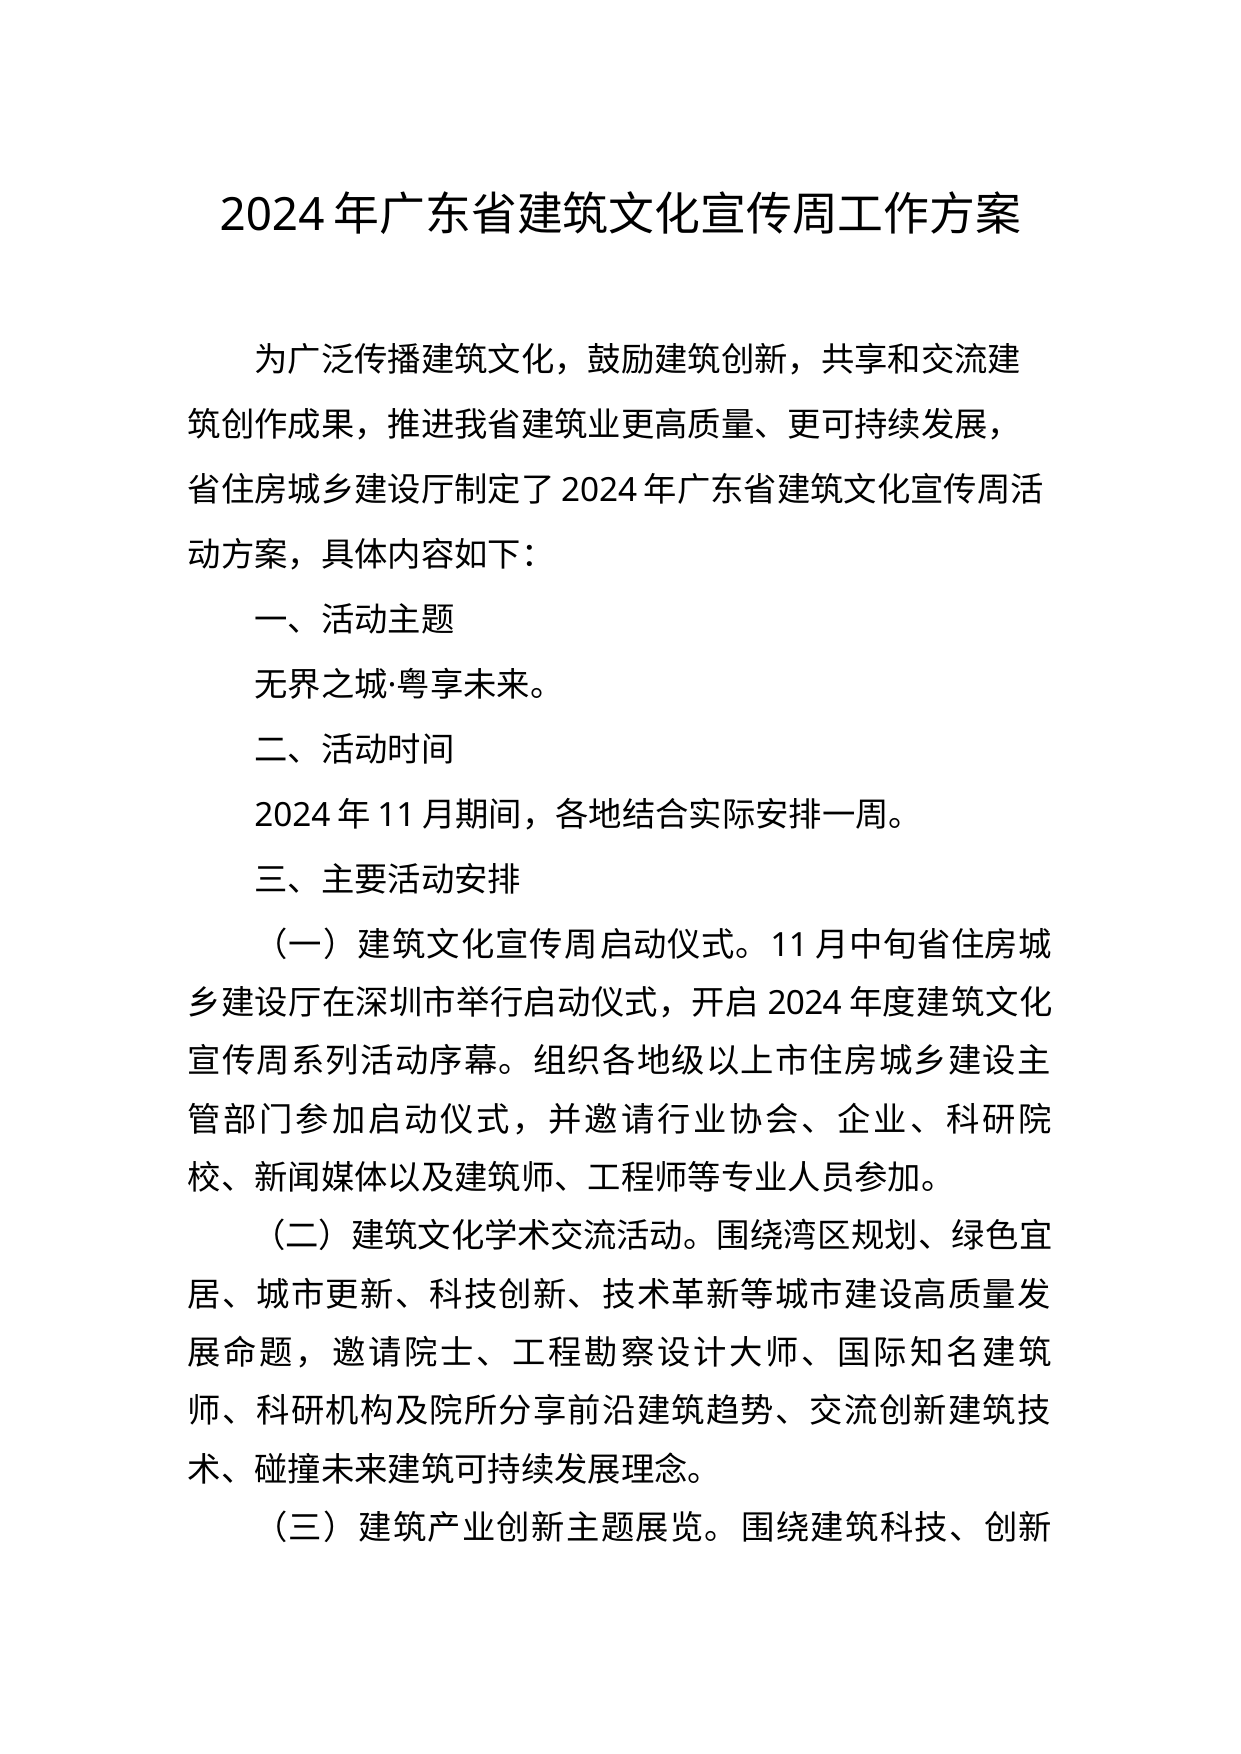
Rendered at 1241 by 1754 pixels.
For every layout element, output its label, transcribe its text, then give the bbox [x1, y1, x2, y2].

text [187, 1493, 1053, 1551]
text （二）建筑文化学术交流活动。围绕湾区规划、绿色宜居、城市更新、科技创新、技术革新等城市建设高质量发展命题，邀请院士、工程勘察设计大师、国际知名建筑师、科研机构及院所分享前沿建筑趋势、交流创新建筑技术、碰撞未来建筑可持续发展理念。 [187, 1201, 1053, 1493]
text 一、活动主题 [187, 584, 1053, 649]
text 二、活动时间 [187, 714, 1053, 779]
text 三、主要活动安排 [187, 844, 1053, 909]
text 为广泛传播建筑文化，鼓励建筑创新，共享和交流建筑创作成果，推进我省建筑业更高质量、更可持续发展，省住房城乡建设厅制定了2024年广东省建筑文化宣传周活动方案，具体内容如下： [187, 324, 1053, 584]
text 2024年广东省建筑文化宣传周工作方案 [187, 162, 1053, 259]
text 2024年11月期间，各地结合实际安排一周。 [187, 779, 1053, 844]
text 无界之城·粤享未来。 [187, 649, 1053, 714]
text （一）建筑文化宣传周启动仪式。11月中旬省住房城乡建设厅在深圳市举行启动仪式，开启2024年度建筑文化宣传周系列活动序幕。组织各地级以上市住房城乡建设主管部门参加启动仪式，并邀请行业协会、企业、科研院校、新闻媒体以及建筑师、工程师等专业人员参加。 [187, 909, 1053, 1201]
